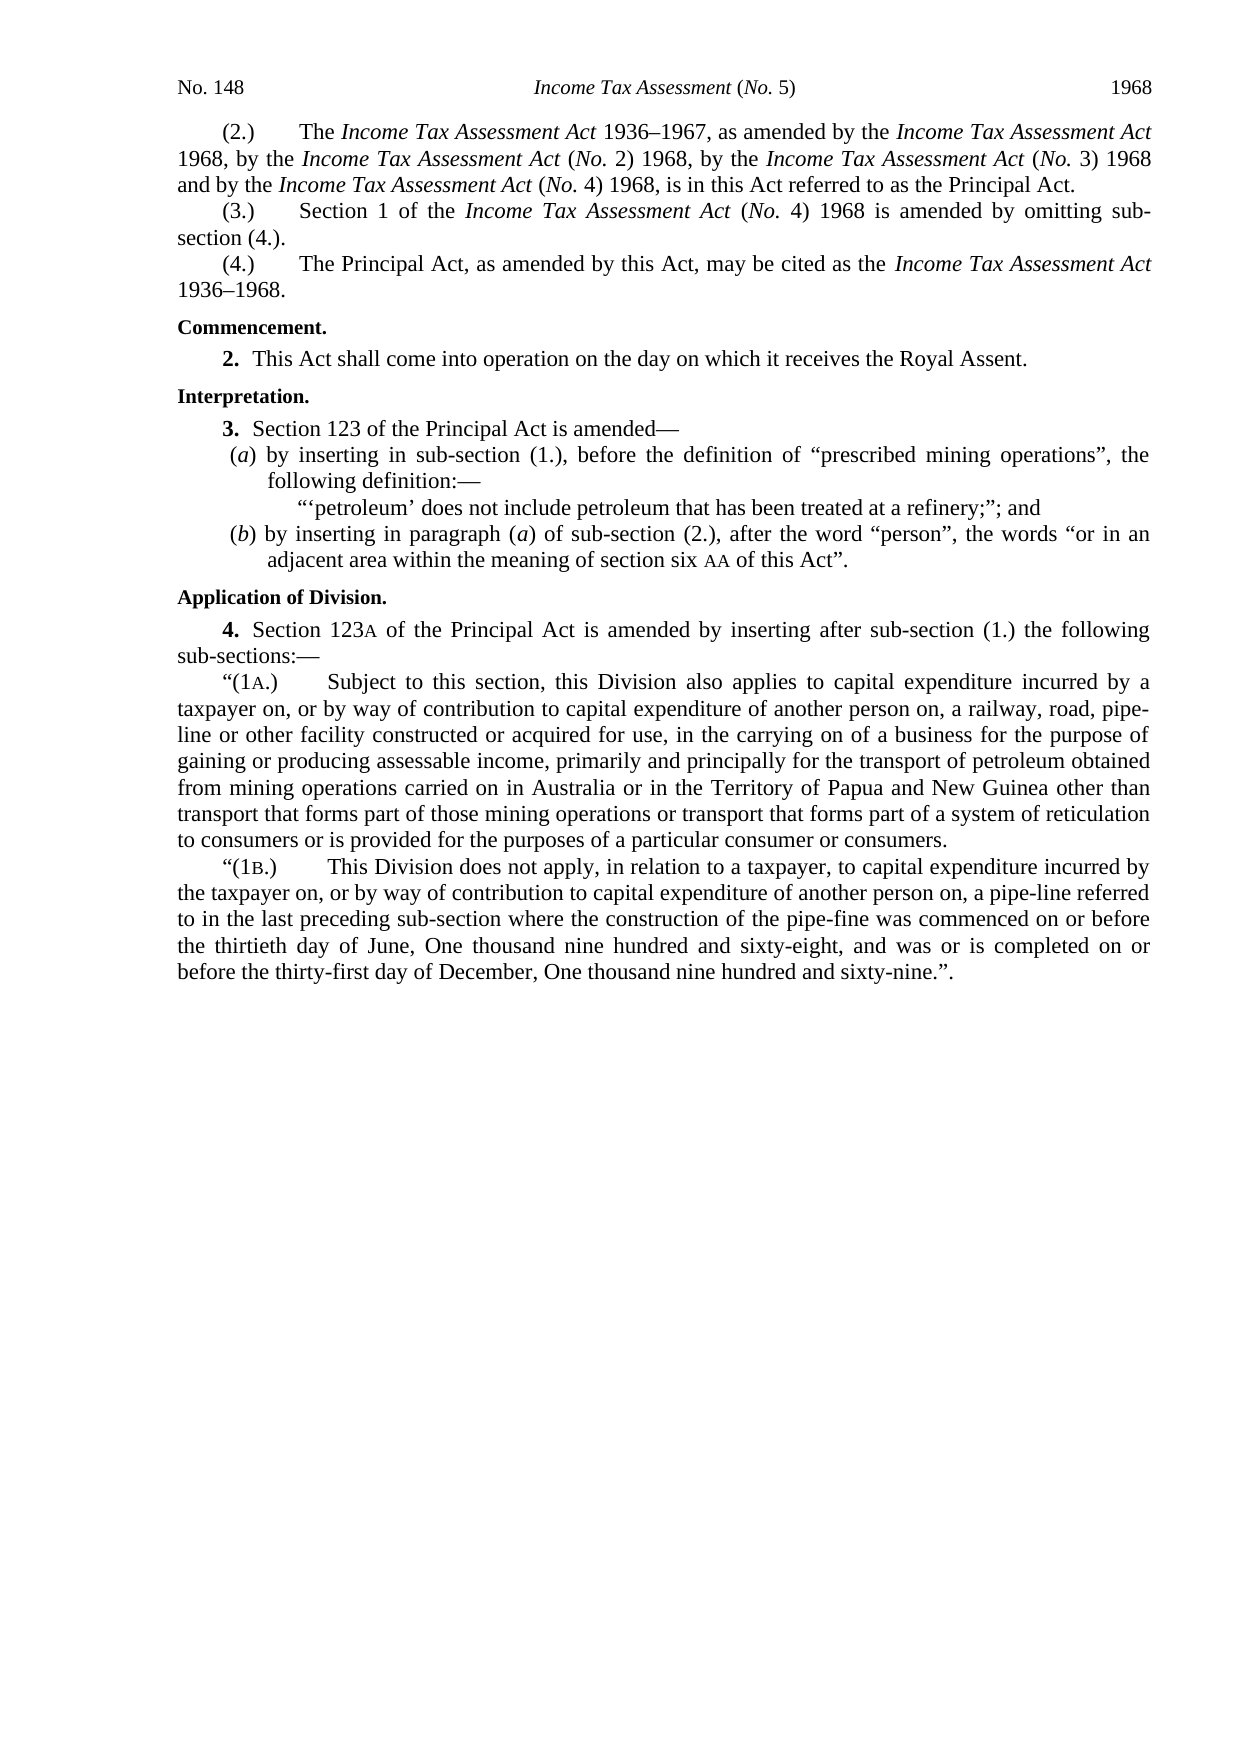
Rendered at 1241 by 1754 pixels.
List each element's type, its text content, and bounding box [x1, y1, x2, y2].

text (3.) Section 1 of the Income Tax Assessment Act (No. 4) 1968 is amended by omitting sub-section (4.). [177, 197, 1152, 250]
text (2.) The Income Tax Assessment Act 1936–1967, as amended by the Income Tax Assessment Act 1968, by the Income Tax Assessment Act (No. 2) 1968, by the Income Tax Assessment Act (No. 3) 1968 and by the Income Tax Assessment Act (No. 4) 1968, is in this Act referred to as the Principal Act. [177, 118, 1152, 197]
text 2. This Act shall come into operation on the day on which it receives the Royal Assent. [177, 346, 1152, 372]
text Interpretation. [177, 384, 1152, 408]
text 4. Section 123a of the Principal Act is amended by inserting after sub-section (1.) the following sub-sections:— [177, 616, 1152, 668]
text (a) by inserting in sub-section (1.), before the definition of “prescribed mining operations”, the following definition:— [229, 441, 1152, 494]
text (b) by inserting in paragraph (a) of sub-section (2.), after the word “person”, the words “or in an adjacent area within the meaning of section six aa of this Act”. [229, 520, 1152, 573]
text (4.) The Principal Act, as amended by this Act, may be cited as the Income Tax Assessment Act 1936–1968. [177, 250, 1152, 303]
text Application of Division. [177, 585, 1152, 609]
text “(1a.) Subject to this section, this Division also applies to capital expenditure incurred by a taxpayer on, or by way of contribution to capital expenditure of another person on, a railway, road, pipe-line or other facility constructed or acquired for use, in the carrying on of a business for the purpose of gaining or producing assessable income, primarily and principally for the transport of petroleum obtained from mining operations carried on in Australia or in the Territory of Papua and New Guinea other than transport that forms part of those mining operations or transport that forms part of a system of reticulation to consumers or is provided for the purposes of a particular consumer or consumers. [177, 668, 1152, 853]
text “‘petroleum’ does not include petroleum that has been treated at a refinery;”; and [297, 494, 1152, 520]
text 3. Section 123 of the Principal Act is amended— [177, 415, 1152, 441]
text Commencement. [177, 315, 1152, 339]
text “(1b.) This Division does not apply, in relation to a taxpayer, to capital expenditure incurred by the taxpayer on, or by way of contribution to capital expenditure of another person on, a pipe-line referred to in the last preceding sub-section where the construction of the pipe-fine was commenced on or before the thirtieth day of June, One thousand nine hundred and sixty-eight, and was or is completed on or before the thirty-first day of December, One thousand nine hundred and sixty-nine.”. [177, 853, 1152, 984]
